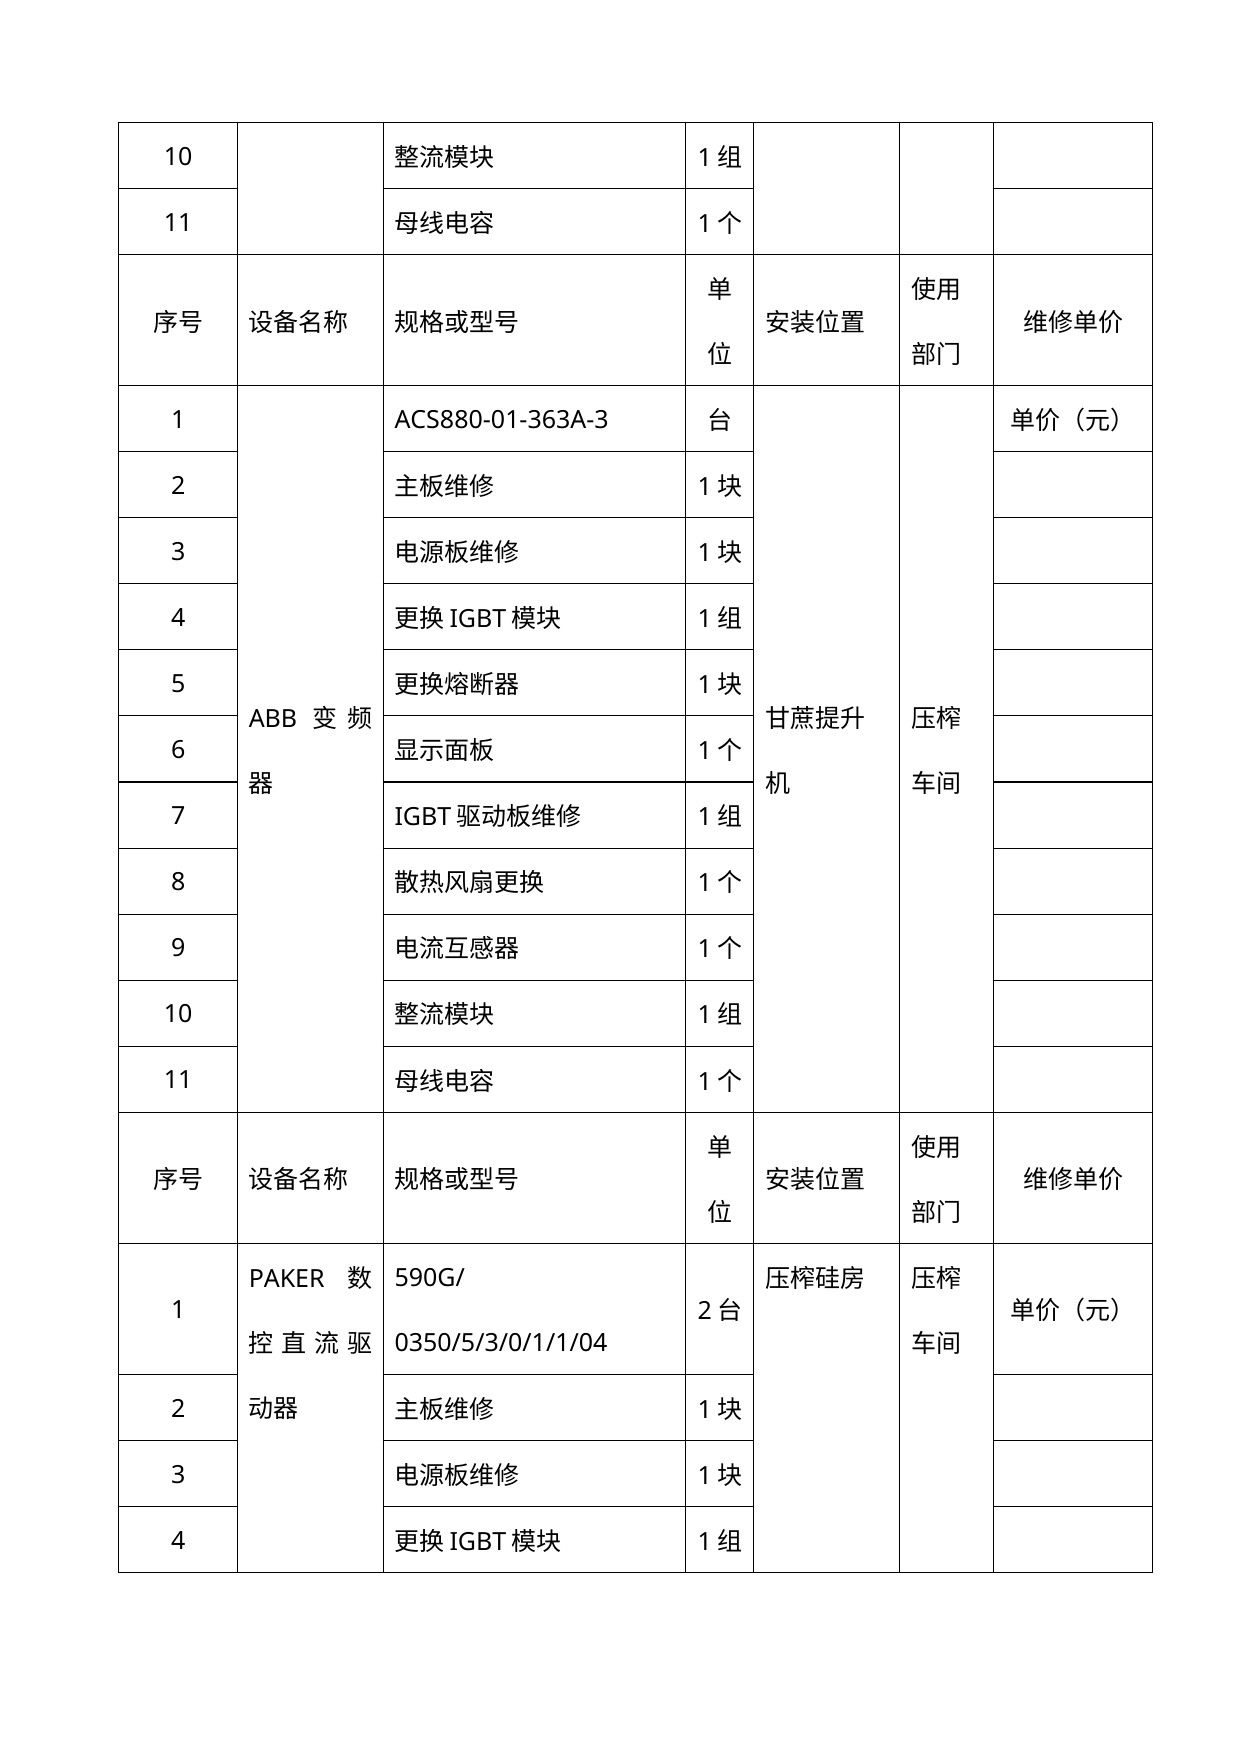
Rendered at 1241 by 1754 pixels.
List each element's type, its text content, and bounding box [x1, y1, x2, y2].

table_cell 序号 [119, 1113, 237, 1243]
table_cell 3 [119, 518, 237, 583]
table_cell 4 [119, 584, 237, 649]
table_cell 2台 [686, 1244, 753, 1374]
table_cell 1块 [686, 650, 753, 715]
table_cell 使用部门 [900, 255, 993, 385]
table_cell 1个 [686, 849, 753, 913]
table_cell [994, 518, 1152, 583]
table_cell [994, 1441, 1152, 1506]
table_cell 11 [119, 189, 237, 254]
table_cell 主板维修 [384, 452, 685, 517]
table_cell [994, 1047, 1152, 1112]
table_cell 1组 [686, 584, 753, 649]
table_cell 3 [119, 1441, 237, 1506]
table_cell 7 [119, 783, 237, 847]
table_cell 1块 [686, 518, 753, 583]
table_cell 设备名称 [238, 1113, 383, 1243]
table_cell 1块 [686, 1441, 753, 1506]
table_cell 10 [119, 123, 237, 188]
table_cell 单位 [686, 255, 753, 385]
table_cell 使用部门 [900, 1113, 993, 1243]
table_cell 散热风扇更换 [384, 849, 685, 913]
table_cell 2 [119, 452, 237, 517]
table_cell 更换IGBT模块 [384, 584, 685, 649]
table_cell [994, 1507, 1152, 1572]
table_cell [994, 189, 1152, 254]
table_cell PAKER 数控直流驱动器 [238, 1244, 383, 1572]
table_cell 1组 [686, 981, 753, 1046]
table_cell 6 [119, 716, 237, 781]
table_cell 5 [119, 650, 237, 715]
table_cell [994, 783, 1152, 847]
table_cell 1个 [686, 189, 753, 254]
table_cell 电流互感器 [384, 915, 685, 979]
table_cell 1个 [686, 1047, 753, 1112]
table_cell [994, 584, 1152, 649]
table_cell 设备名称 [238, 255, 383, 385]
table_cell ABB变频器 [238, 386, 383, 1112]
table_cell 电源板维修 [384, 1441, 685, 1506]
table_cell 1 [119, 386, 237, 451]
table_cell 1块 [686, 1375, 753, 1440]
table_cell 整流模块 [384, 123, 685, 188]
table_cell 590G/0350/5/3/0/1/1/04 [384, 1244, 685, 1374]
table_cell 安装位置 [754, 255, 899, 385]
table_cell [994, 452, 1152, 517]
table_cell 1块 [686, 452, 753, 517]
table_cell 压榨硅房 [754, 1244, 899, 1572]
table_cell 1 [119, 1244, 237, 1374]
table_cell 1组 [686, 783, 753, 847]
table_cell [994, 650, 1152, 715]
table_cell [994, 1375, 1152, 1440]
table_cell 母线电容 [384, 189, 685, 254]
table_cell 8 [119, 849, 237, 913]
table_cell 显示面板 [384, 716, 685, 781]
table_cell [994, 716, 1152, 781]
table_cell 压榨车间 [900, 386, 993, 1112]
table_cell 单价（元） [994, 386, 1152, 451]
table_cell 单位 [686, 1113, 753, 1243]
table_cell [994, 123, 1152, 188]
table_cell 序号 [119, 255, 237, 385]
table_cell IGBT驱动板维修 [384, 783, 685, 847]
table_cell 维修单价 [994, 255, 1152, 385]
table_cell [994, 849, 1152, 913]
table_cell 1组 [686, 1507, 753, 1572]
table_cell [994, 915, 1152, 979]
table_cell 更换熔断器 [384, 650, 685, 715]
table_cell 规格或型号 [384, 255, 685, 385]
table_cell 1个 [686, 915, 753, 979]
table_cell 1个 [686, 716, 753, 781]
table_cell 11 [119, 1047, 237, 1112]
table_cell 2 [119, 1375, 237, 1440]
table_cell 9 [119, 915, 237, 979]
table_cell [994, 981, 1152, 1046]
table_cell 单价（元） [994, 1244, 1152, 1374]
table_cell 甘蔗提升机 [754, 386, 899, 1112]
table_cell 电源板维修 [384, 518, 685, 583]
table_cell 压榨车间 [900, 1244, 993, 1572]
table_cell 更换IGBT模块 [384, 1507, 685, 1572]
table_cell 4 [119, 1507, 237, 1572]
table_cell 10 [119, 981, 237, 1046]
table_cell 维修单价 [994, 1113, 1152, 1243]
table_cell 台 [686, 386, 753, 451]
table_cell 母线电容 [384, 1047, 685, 1112]
table_cell 安装位置 [754, 1113, 899, 1243]
table_cell 1组 [686, 123, 753, 188]
table_cell 整流模块 [384, 981, 685, 1046]
table_cell 规格或型号 [384, 1113, 685, 1243]
table_cell ACS880-01-363A-3 [384, 386, 685, 451]
table_cell 主板维修 [384, 1375, 685, 1440]
